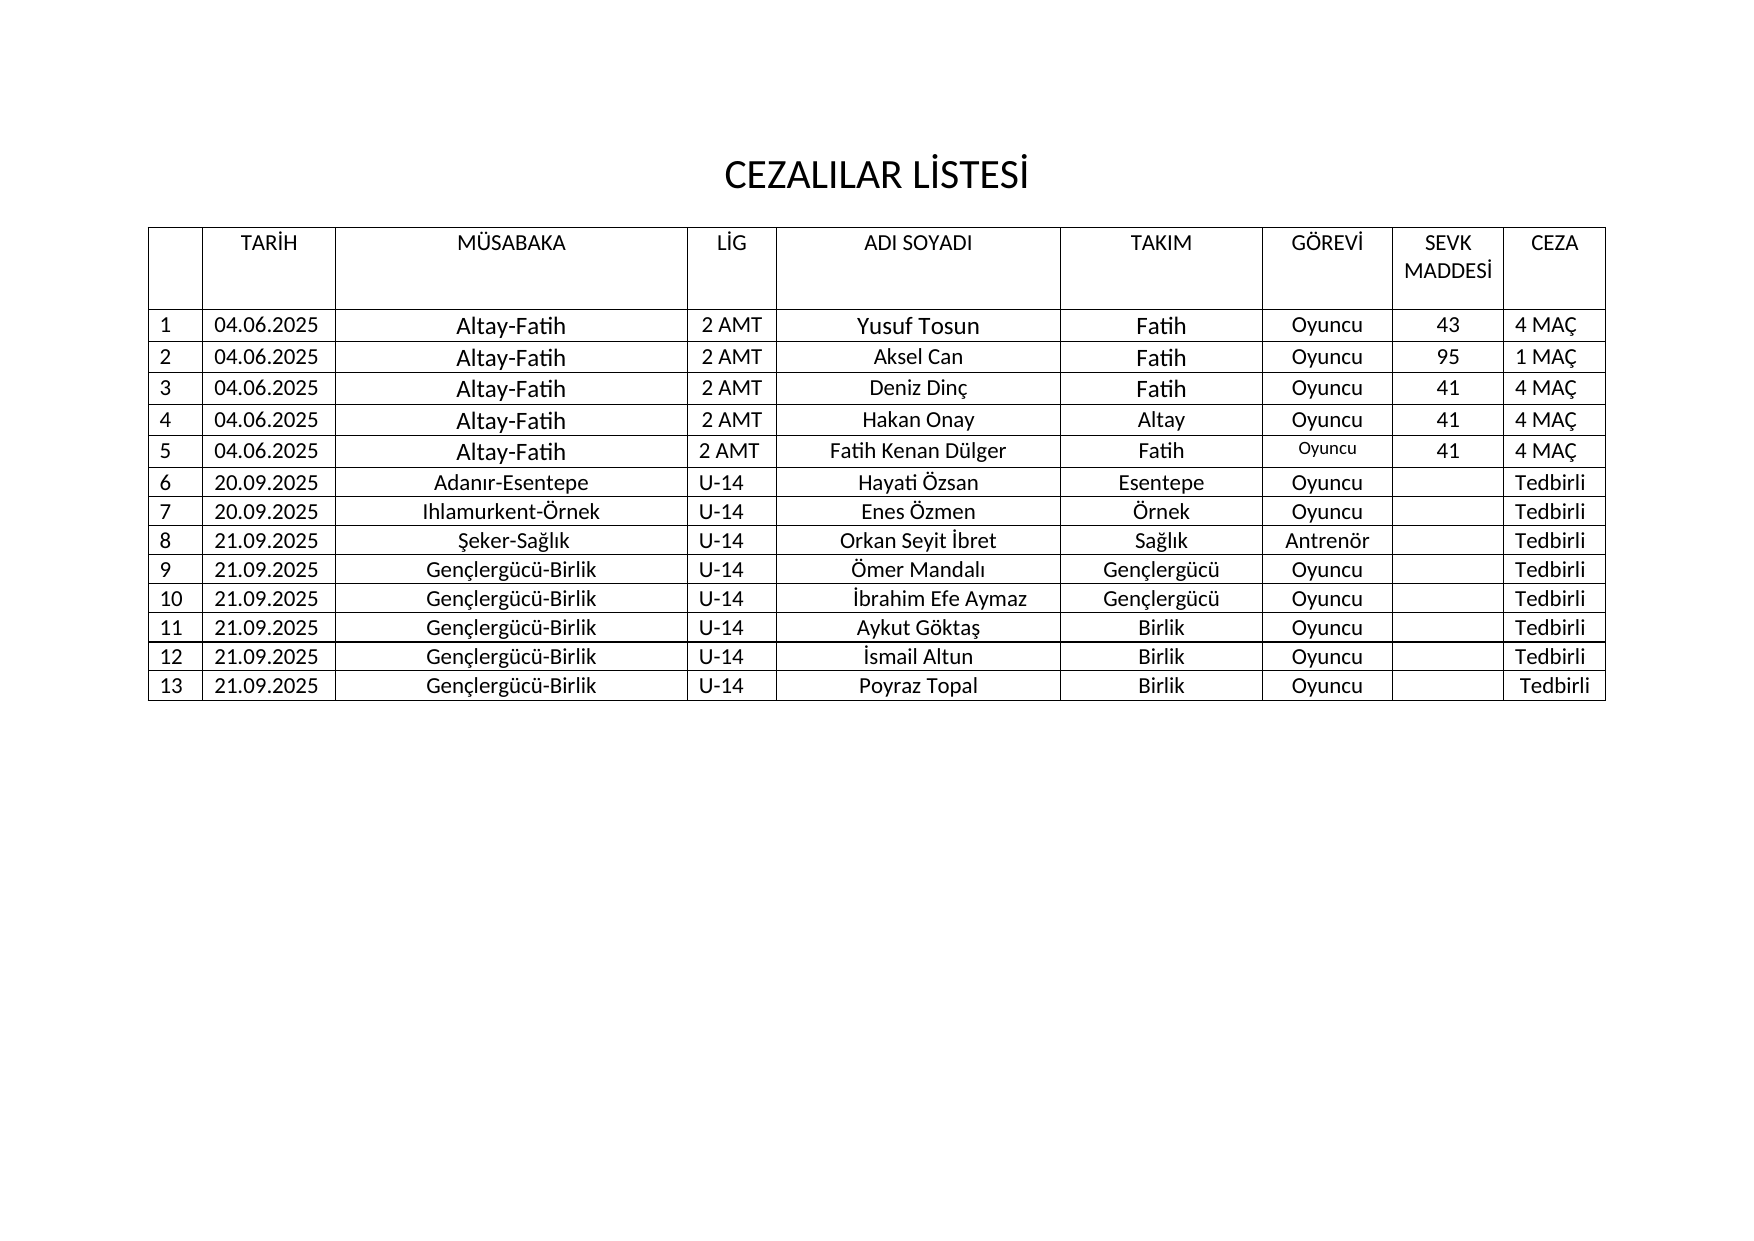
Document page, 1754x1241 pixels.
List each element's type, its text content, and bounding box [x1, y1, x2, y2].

table_cell Fatih [1061, 373, 1262, 404]
table_cell Enes Özmen [777, 497, 1060, 525]
table_cell Aykut Göktaş [777, 613, 1060, 641]
table_cell Hakan Onay [777, 405, 1060, 435]
table_cell 12 [149, 643, 202, 670]
table_cell Altay-Fatih [336, 373, 687, 404]
table_cell Altay [1061, 405, 1262, 435]
text CEZALILAR LİSTESİ [148, 148, 1606, 198]
table_cell 8 [149, 526, 202, 554]
table_cell Gençlergücü-Birlik [336, 613, 687, 641]
table_cell Fatih Kenan Dülger [777, 436, 1060, 467]
table_cell 21.09.2025 [203, 526, 335, 554]
table_cell Tedbirli [1504, 584, 1605, 612]
table_cell 2 [149, 342, 202, 372]
table_cell 11 [149, 613, 202, 641]
table_cell 04.06.2025 [203, 342, 335, 372]
table_cell Gençlergücü [1061, 555, 1262, 583]
table_cell Hayati Özsan [777, 468, 1060, 496]
table_cell Oyuncu [1263, 436, 1392, 467]
table_cell Altay-Fatih [336, 436, 687, 467]
table_cell Birlik [1061, 613, 1262, 641]
table_cell 2 AMT [688, 373, 776, 404]
table_cell 20.09.2025 [203, 497, 335, 525]
table_cell Oyuncu [1263, 584, 1392, 612]
table_cell 9 [149, 555, 202, 583]
table_cell Oyuncu [1263, 373, 1392, 404]
table_cell U-14 [688, 468, 776, 496]
table_cell 2 AMT [688, 436, 776, 467]
table_cell Oyuncu [1263, 613, 1392, 641]
table_cell Birlik [1061, 643, 1262, 670]
table_cell 2 AMT [688, 342, 776, 372]
table_cell Tedbirli [1504, 671, 1605, 699]
table_cell Aksel Can [777, 342, 1060, 372]
table_cell Ihlamurkent-Örnek [336, 497, 687, 525]
table_header CEZA [1504, 228, 1605, 309]
table_cell Oyuncu [1263, 405, 1392, 435]
table_cell Orkan Seyit İbret [777, 526, 1060, 554]
table_cell 41 [1393, 373, 1503, 404]
table_cell Altay-Fatih [336, 310, 687, 341]
table_cell 3 [149, 373, 202, 404]
table_cell 04.06.2025 [203, 373, 335, 404]
table_cell U-14 [688, 671, 776, 699]
table_header TAKIM [1061, 228, 1262, 309]
table_cell Gençlergücü-Birlik [336, 584, 687, 612]
table_cell 43 [1393, 310, 1503, 341]
table_cell İsmail Altun [777, 643, 1060, 670]
table_cell [1393, 584, 1503, 612]
table_cell U-14 [688, 584, 776, 612]
table_cell Poyraz Topal [777, 671, 1060, 699]
table_cell 21.09.2025 [203, 584, 335, 612]
table_cell U-14 [688, 643, 776, 670]
table_cell Tedbirli [1504, 613, 1605, 641]
table_cell 20.09.2025 [203, 468, 335, 496]
table_cell U-14 [688, 555, 776, 583]
table_cell 21.09.2025 [203, 643, 335, 670]
table_cell 21.09.2025 [203, 613, 335, 641]
table_cell U-14 [688, 497, 776, 525]
table_cell Oyuncu [1263, 468, 1392, 496]
table_cell 21.09.2025 [203, 555, 335, 583]
table_cell 5 [149, 436, 202, 467]
table_cell 04.06.2025 [203, 436, 335, 467]
table_cell 95 [1393, 342, 1503, 372]
table_cell Altay-Fatih [336, 342, 687, 372]
table_cell Fatih [1061, 342, 1262, 372]
table_header [149, 228, 202, 309]
table_cell 21.09.2025 [203, 671, 335, 699]
table_cell İbrahim Efe Aymaz [777, 584, 1060, 612]
table_cell [1393, 497, 1503, 525]
table_cell Fatih [1061, 310, 1262, 341]
table_cell Tedbirli [1504, 643, 1605, 670]
table_cell 6 [149, 468, 202, 496]
table_cell 7 [149, 497, 202, 525]
table_cell [1393, 671, 1503, 699]
table_cell 41 [1393, 405, 1503, 435]
table_header ADI SOYADI [777, 228, 1060, 309]
table_cell Oyuncu [1263, 671, 1392, 699]
table_cell [1393, 526, 1503, 554]
table_cell Gençlergücü [1061, 584, 1262, 612]
table_cell Oyuncu [1263, 643, 1392, 670]
table_cell Oyuncu [1263, 497, 1392, 525]
table_cell Deniz Dinç [777, 373, 1060, 404]
table_cell 04.06.2025 [203, 310, 335, 341]
table_cell Oyuncu [1263, 555, 1392, 583]
table_cell 41 [1393, 436, 1503, 467]
table_header SEVK MADDESİ [1393, 228, 1503, 309]
table_cell 1 [149, 310, 202, 341]
table_cell 10 [149, 584, 202, 612]
table_cell Tedbirli [1504, 497, 1605, 525]
table_cell Tedbirli [1504, 526, 1605, 554]
table_cell 4 MAÇ [1504, 436, 1605, 467]
table_cell 4 MAÇ [1504, 405, 1605, 435]
table_cell U-14 [688, 526, 776, 554]
table_header GÖREVİ [1263, 228, 1392, 309]
table_cell Oyuncu [1263, 342, 1392, 372]
table_cell Gençlergücü-Birlik [336, 671, 687, 699]
table_header LİG [688, 228, 776, 309]
table_header MÜSABAKA [336, 228, 687, 309]
table_cell Antrenör [1263, 526, 1392, 554]
table_cell U-14 [688, 613, 776, 641]
table_cell Ömer Mandalı [777, 555, 1060, 583]
table_cell Tedbirli [1504, 468, 1605, 496]
table_cell 2 AMT [688, 310, 776, 341]
table_cell Fatih [1061, 436, 1262, 467]
table_cell [1393, 643, 1503, 670]
table_cell Sağlık [1061, 526, 1262, 554]
table_cell [1393, 555, 1503, 583]
table_cell 13 [149, 671, 202, 699]
table_header TARİH [203, 228, 335, 309]
table_cell Birlik [1061, 671, 1262, 699]
table_cell 1 MAÇ [1504, 342, 1605, 372]
table_cell 4 MAÇ [1504, 310, 1605, 341]
table_cell Şeker-Sağlık [336, 526, 687, 554]
table_cell 2 AMT [688, 405, 776, 435]
table_cell Gençlergücü-Birlik [336, 643, 687, 670]
table_cell Altay-Fatih [336, 405, 687, 435]
table_cell Yusuf Tosun [777, 310, 1060, 341]
table_cell Oyuncu [1263, 310, 1392, 341]
table_cell Tedbirli [1504, 555, 1605, 583]
table_cell Adanır-Esentepe [336, 468, 687, 496]
table_cell 4 MAÇ [1504, 373, 1605, 404]
table_cell [1393, 613, 1503, 641]
table_cell Örnek [1061, 497, 1262, 525]
table_cell 4 [149, 405, 202, 435]
table_cell Esentepe [1061, 468, 1262, 496]
table_cell Gençlergücü-Birlik [336, 555, 687, 583]
table_cell [1393, 468, 1503, 496]
table_cell 04.06.2025 [203, 405, 335, 435]
